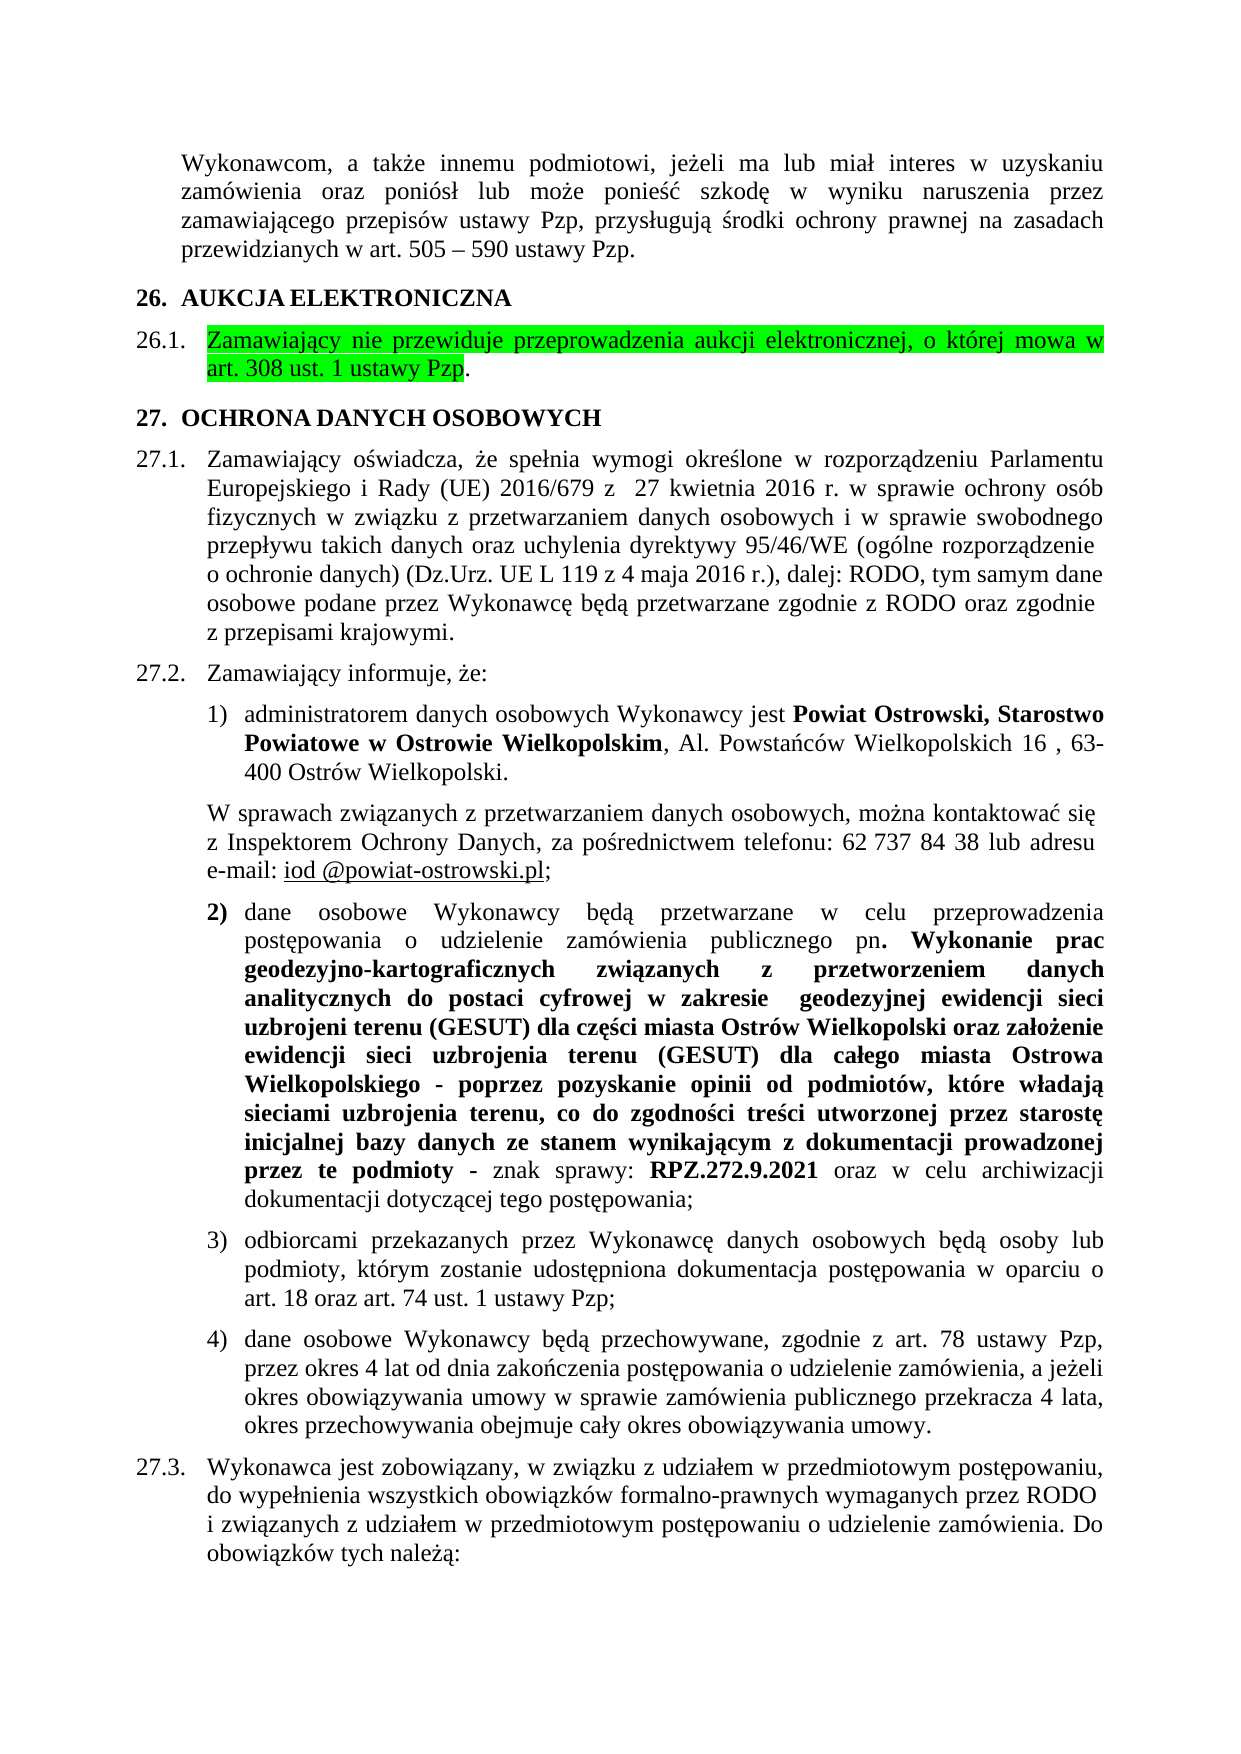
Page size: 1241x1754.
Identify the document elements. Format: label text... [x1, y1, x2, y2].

subtitle administratorem danych osobowych Wykonawcy jest Powiat Ostrowski, Starostwo Powiatowe w Ostrowie Wielkopolskim, Al. Powstańców Wielkopolskich 16 , 63-400 Ostrów Wielkopolski. [207, 699, 1104, 786]
subtitle Zamawiający nie przewiduje przeprowadzenia aukcji elektronicznej, o której mowa w art. 308 ust. 1 ustawy Pzp. [136, 325, 1104, 382]
subtitle Ochrona danych osobowych [136, 403, 1104, 432]
subtitle Wykonawca jest zobowiązany, w związku z udziałem w przedmiotowym postępowaniu, do wypełnienia wszystkich obowiązków formalno-prawnych wymaganych przez RODO i związanych z udziałem w przedmiotowym postępowaniu o udzielenie zamówienia. Do obowiązków tych należą: [136, 1452, 1104, 1567]
subtitle odbiorcami przekazanych przez Wykonawcę danych osobowych będą osoby lub podmioty, którym zostanie udostępniona dokumentacja postępowania w oparciu o art. 18 oraz art. 74 ust. 1 ustawy Pzp; [207, 1226, 1104, 1312]
subtitle dane osobowe Wykonawcy będą przetwarzane w celu przeprowadzenia postępowania o udzielenie zamówienia publicznego pn. Wykonanie prac geodezyjno-kartograficznych związanych z przetworzeniem danych analitycznych do postaci cyfrowej w zakresie geodezyjnej ewidencji sieci uzbrojeni terenu (GESUT) dla części miasta Ostrów Wielkopolski oraz założenie ewidencji sieci uzbrojenia terenu (GESUT) dla całego miasta Ostrowa Wielkopolskiego - poprzez pozyskanie opinii od podmiotów, które władają sieciami uzbrojenia terenu, co do zgodności treści utworzonej przez starostę inicjalnej bazy danych ze stanem wynikającym z dokumentacji prowadzonej przez te podmioty - znak sprawy: RPZ.272.9.2021 oraz w celu archiwizacji dokumentacji dotyczącej tego postępowania; [207, 897, 1104, 1213]
subtitle Zamawiający informuje, że: [136, 658, 1104, 687]
subtitle dane osobowe Wykonawcy będą przechowywane, zgodnie z art. 78 ustawy Pzp, przez okres 4 lat od dnia zakończenia postępowania o udzielenie zamówienia, a jeżeli okres obowiązywania umowy w sprawie zamówienia publicznego przekracza 4 lata, okres przechowywania obejmuje cały okres obowiązywania umowy. [207, 1324, 1104, 1439]
subtitle Aukcja elektroniczna [136, 283, 1104, 312]
subtitle Zamawiający oświadcza, że spełnia wymogi określone w rozporządzeniu Parlamentu Europejskiego i Rady (UE) 2016/679 z 27 kwietnia 2016 r. w sprawie ochrony osób fizycznych w związku z przetwarzaniem danych osobowych i w sprawie swobodnego przepływu takich danych oraz uchylenia dyrektywy 95/46/WE (ogólne rozporządzenie o ochronie danych) (Dz.Urz. UE L 119 z 4 maja 2016 r.), dalej: RODO, tym samym dane osobowe podane przez Wykonawcę będą przetwarzane zgodnie z RODO oraz zgodnie z przepisami krajowymi. [136, 444, 1104, 646]
subtitle Wykonawcom, a także innemu podmiotowi, jeżeli ma lub miał interes w uzyskaniu zamówienia oraz poniósł lub może ponieść szkodę w wyniku naruszenia przez zamawiającego przepisów ustawy Pzp, przysługują środki ochrony prawnej na zasadach przewidzianych w art. 505 – 590 ustawy Pzp. [181, 148, 1104, 263]
subtitle W sprawach związanych z przetwarzaniem danych osobowych, można kontaktować się z Inspektorem Ochrony Danych, za pośrednictwem telefonu: 62 737 84 38 lub adresu e-mail: iod @powiat-ostrowski.pl; [207, 798, 1104, 884]
